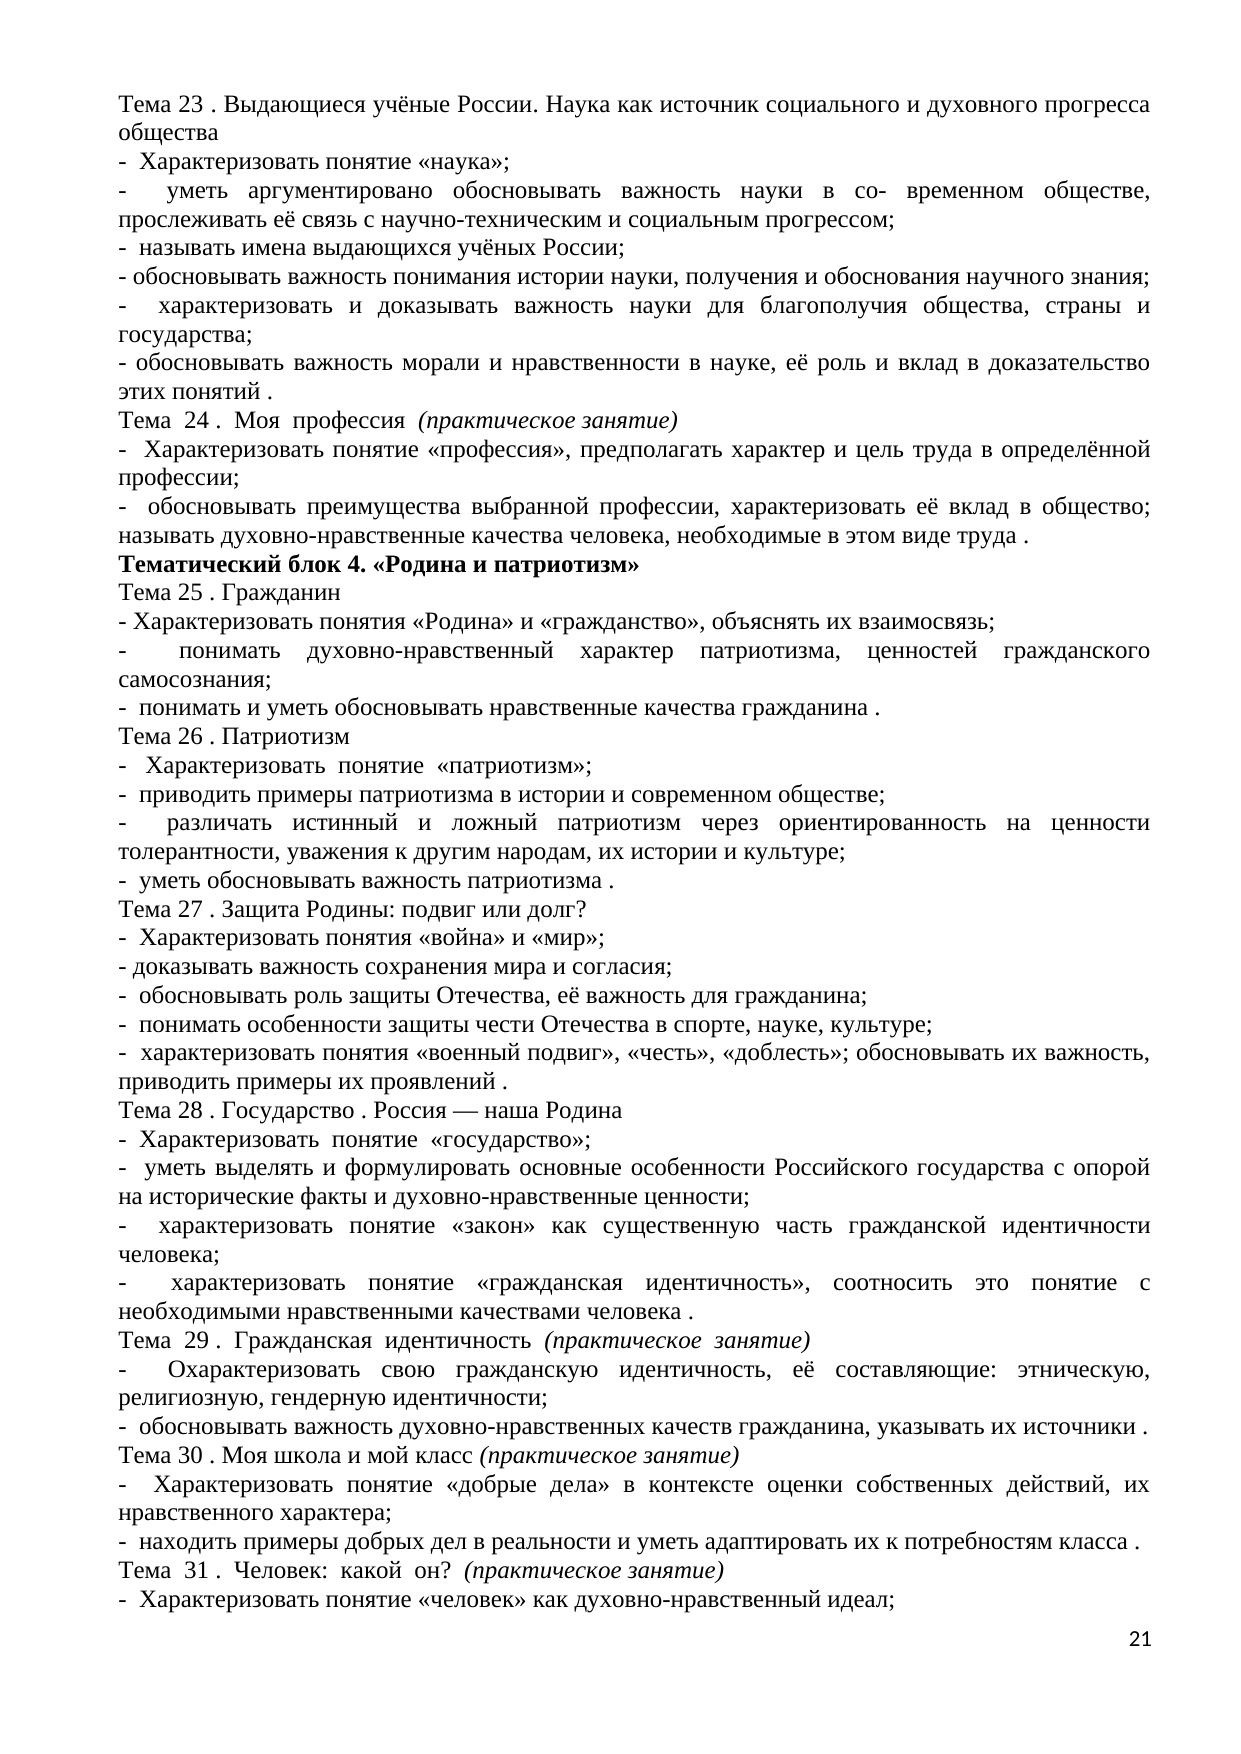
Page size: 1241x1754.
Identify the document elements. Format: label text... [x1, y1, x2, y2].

text - обосновывать важность понимания истории науки, получения и обоснования научного знания; [118, 261, 1152, 290]
text - Характеризовать понятие «государство»; [118, 1124, 1152, 1152]
text - Характеризовать понятие «добрые дела» в контексте оценки собственных действий, их нравственного характера; [118, 1469, 1152, 1526]
text Тема 27 . Защита Родины: подвиг или долг? [118, 894, 1152, 922]
text - Характеризовать понятие «профессия», предполагать характер и цель труда в определённой профессии; [118, 434, 1152, 491]
text - понимать и уметь обосновывать нравственные качества гражданина . [118, 692, 1152, 721]
text - Характеризовать понятия «Родина» и «гражданство», объяснять их взаимосвязь; [118, 606, 1152, 635]
text - уметь аргументировано обосновывать важность науки в со- временном обществе, прослеживать её связь с научно-техническим и социальным прогрессом; [118, 175, 1152, 232]
text - Характеризовать понятие «патриотизм»; [118, 750, 1152, 779]
text Тематический блок 4. «Родина и патриотизм» [118, 549, 1152, 577]
text - Охарактеризовать свою гражданскую идентичность, её составляющие: этническую, религиозную, гендерную идентичности; [118, 1354, 1152, 1411]
text - Характеризовать понятия «война» и «мир»; [118, 922, 1152, 951]
text Тема 24 . Моя профессия (практическое занятие) [118, 405, 1152, 434]
text - характеризовать понятие «закон» как существенную часть гражданской идентичности человека; [118, 1210, 1152, 1267]
text Тема 30 . Моя школа и мой класс (практическое занятие) [118, 1440, 1152, 1469]
text Тема 25 . Гражданин [118, 577, 1152, 606]
text - характеризовать понятие «гражданская идентичность», соотносить это понятие с необходимыми нравственными качествами человека . [118, 1267, 1152, 1325]
text - приводить примеры патриотизма в истории и современном обществе; [118, 779, 1152, 807]
text Тема 26 . Патриотизм [118, 721, 1152, 750]
text - обосновывать важность морали и нравственности в науке, её роль и вклад в доказательство этих понятий . [118, 347, 1152, 405]
text Тема 23 . Выдающиеся учёные России. Наука как источник социального и духовного прогресса общества [118, 89, 1152, 146]
text - обосновывать преимущества выбранной профессии, характеризовать её вклад в общество; называть духовно-нравственные качества человека, необходимые в этом виде труда . [118, 491, 1152, 549]
text Тема 28 . Государство . Россия — наша Родина [118, 1095, 1152, 1124]
text - понимать духовно-нравственный характер патриотизма, ценностей гражданского самосознания; [118, 635, 1152, 692]
text - различать истинный и ложный патриотизм через ориентированность на ценности толерантности, уважения к другим народам, их истории и культуре; [118, 807, 1152, 865]
text Тема 31 . Человек: какой он? (практическое занятие) [118, 1555, 1152, 1584]
text - уметь выделять и формулировать основные особенности Российского государства с опорой на исторические факты и духовно-нравственные ценности; [118, 1152, 1152, 1210]
text - доказывать важность сохранения мира и согласия; [118, 951, 1152, 980]
text - Характеризовать понятие «человек» как духовно-нравственный идеал; [118, 1584, 1152, 1612]
text - понимать особенности защиты чести Отечества в спорте, науке, культуре; [118, 1009, 1152, 1037]
text - уметь обосновывать важность патриотизма . [118, 865, 1152, 894]
text - характеризовать понятия «военный подвиг», «честь», «доблесть»; обосновывать их важность, приводить примеры их проявлений . [118, 1037, 1152, 1095]
text - находить примеры добрых дел в реальности и уметь адаптировать их к потребностям класса . [118, 1526, 1152, 1555]
text - обосновывать роль защиты Отечества, её важность для гражданина; [118, 980, 1152, 1009]
text - обосновывать важность духовно-нравственных качеств гражданина, указывать их источники . [118, 1411, 1152, 1440]
text - характеризовать и доказывать важность науки для благополучия общества, страны и государства; [118, 290, 1152, 347]
text - называть имена выдающихся учёных России; [118, 232, 1152, 261]
text Тема 29 . Гражданская идентичность (практическое занятие) [118, 1325, 1152, 1354]
text - Характеризовать понятие «наука»; [118, 146, 1152, 175]
